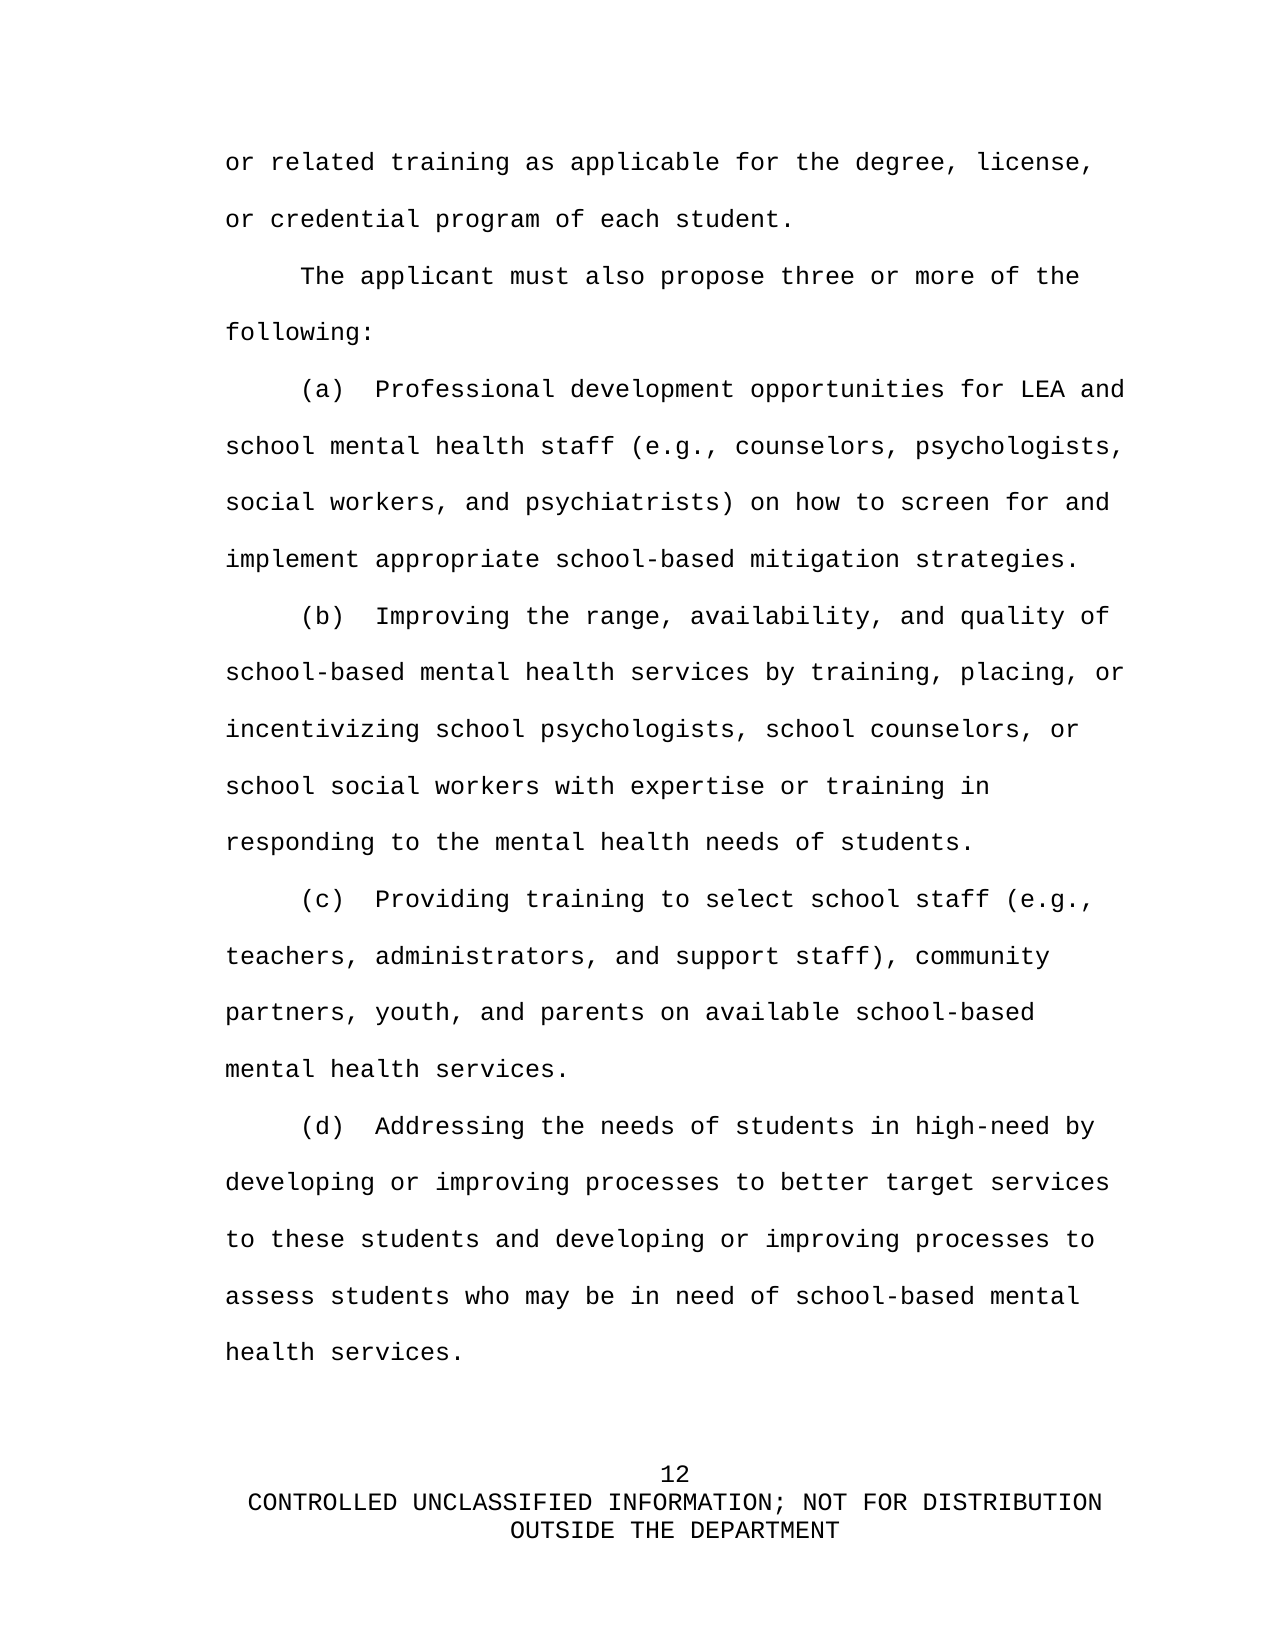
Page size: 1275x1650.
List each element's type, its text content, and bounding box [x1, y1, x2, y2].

list Professional development opportunities for LEA and school mental health staff (e.g., counselors, psychologists, social workers, and psychiatrists) on how to screen for and implement appropriate school-based mitigation strategies. [225, 377, 1125, 575]
text (b) Improving the range, availability, and quality of school-based mental health services by training, placing, or incentivizing school psychologists, school counselors, or school social workers with expertise or training in responding to the mental health needs of students. [225, 603, 1125, 858]
text (d) Addressing the needs of students in high-need by developing or improving processes to better target services to these students and developing or improving processes to assess students who may be in need of school-based mental health services. [225, 1113, 1125, 1368]
text (c) Providing training to select school staff (e.g., teachers, administrators, and support staff), community partners, youth, and parents on available school-based mental health services. [225, 887, 1125, 1085]
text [225, 150, 1125, 235]
text The applicant must also propose three or more of the following: [225, 263, 1125, 348]
